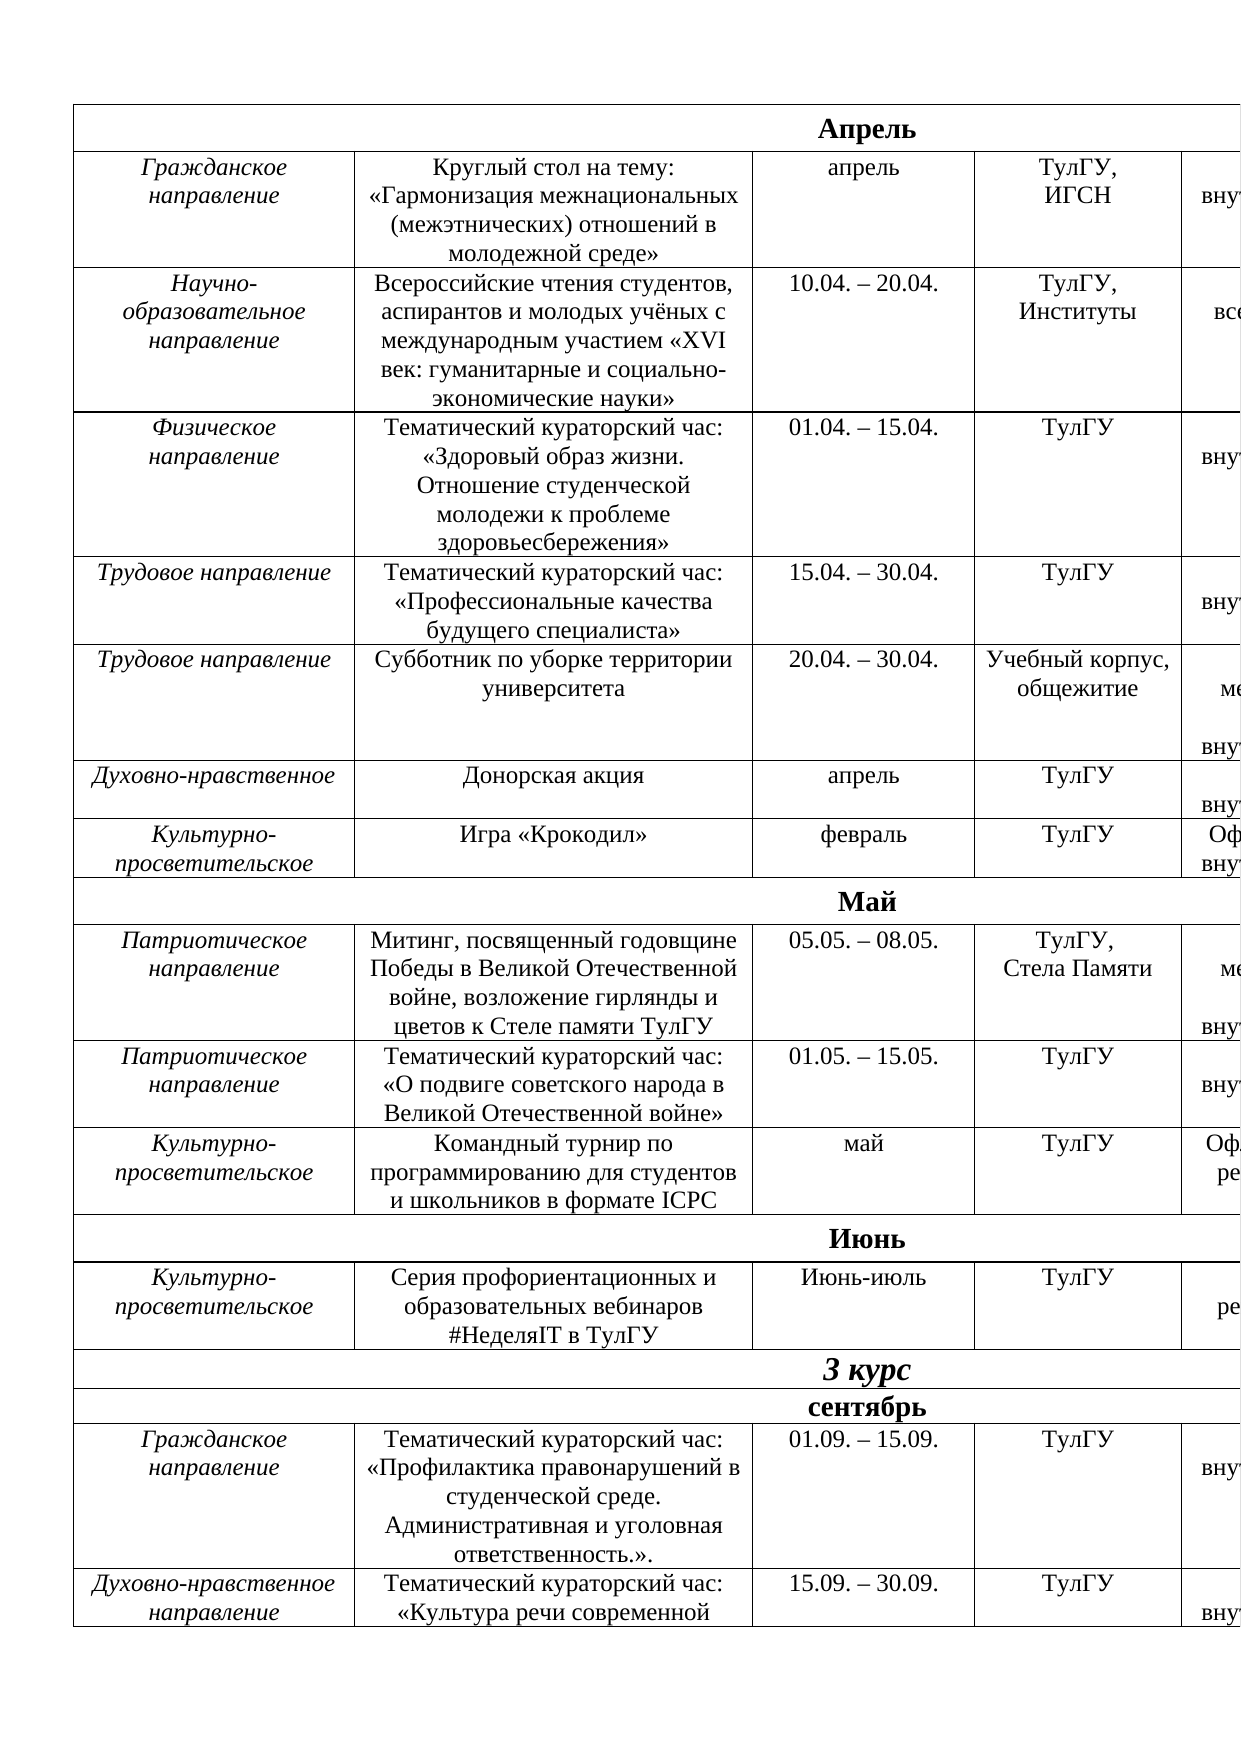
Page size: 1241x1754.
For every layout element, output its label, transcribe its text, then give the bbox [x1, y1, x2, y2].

table_cell ТулГУ, Стела Памяти [975, 925, 1181, 1040]
table_cell Игра «Крокодил» [355, 819, 752, 877]
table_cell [1182, 1569, 1240, 1626]
table_cell Июнь-июль [753, 1263, 974, 1349]
table_cell Патриотическое направление [74, 925, 354, 1040]
table_cell февраль [753, 819, 974, 877]
table_cell 3 курс [74, 1350, 1240, 1388]
table_cell 01.09. – 15.09. [753, 1424, 974, 1567]
table_cell массовое мероприятие; офлайн; внутривузовский [1182, 925, 1240, 1040]
table_cell офлайн, внутривузовский [1182, 413, 1240, 556]
table_cell ТулГУ [975, 557, 1181, 643]
table_cell 05.05. – 08.05. [753, 925, 974, 1040]
table_cell ТулГУ [975, 1041, 1181, 1127]
table_cell Донорская акция [355, 761, 752, 818]
table_cell ТулГУ [975, 761, 1181, 818]
table_cell офлайн; внутривузовский [1182, 152, 1240, 267]
table_cell Апрель [74, 105, 1240, 151]
table_cell ТулГУ [975, 1128, 1181, 1214]
table_cell ТулГУ [975, 413, 1181, 556]
table_cell ТулГУ [975, 1424, 1181, 1567]
table_cell Гражданское направление [74, 1424, 354, 1567]
table_cell офлайн; всероссийский [1182, 268, 1240, 411]
table_cell Трудовое направление [74, 557, 354, 643]
table_cell Патриотическое направление [74, 1041, 354, 1127]
table_cell 10.04. – 20.04. [753, 268, 974, 411]
table_cell ТулГУ, Институты [975, 268, 1181, 411]
table_cell 15.09. – 30.09. [753, 1569, 974, 1626]
table_cell апрель [753, 761, 974, 818]
table_cell Онлайн, региональный [1182, 1263, 1240, 1349]
table_cell 15.04. – 30.04. [753, 557, 974, 643]
table_cell ТулГУ [975, 819, 1181, 877]
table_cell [355, 1569, 752, 1626]
table_cell Трудовое направление [74, 645, 354, 759]
table_cell ТулГУ [975, 1569, 1181, 1626]
table_cell 20.04. – 30.04. [753, 645, 974, 759]
table_cell офлайн, внутривузовский [1182, 1041, 1240, 1127]
table_cell Офлайн/онлайн внутривузовский [1182, 819, 1240, 877]
table_cell Культурно-просветительское [74, 819, 354, 877]
table_cell Май [74, 878, 1240, 924]
table_cell 01.04. – 15.04. [753, 413, 974, 556]
table_cell Субботник по уборке территории университета [355, 645, 752, 759]
table_cell Всероссийские чтения студентов, аспирантов и молодых учёных с международным участием «XVI век: гуманитарные и социально-экономические науки» [355, 268, 752, 411]
table_cell 01.05. – 15.05. [753, 1041, 974, 1127]
table_cell Офлайн/онлайн, региональный [1182, 1128, 1240, 1214]
table_cell май [753, 1128, 974, 1214]
table_cell Тематический кураторский час: «Профессиональные качества будущего специалиста» [355, 557, 752, 643]
table_cell Научно-образовательное направление [74, 268, 354, 411]
table_cell Культурно-просветительское [74, 1263, 354, 1349]
table_cell Июнь [74, 1215, 1240, 1261]
table_cell офлайн, внутривузовский [1182, 557, 1240, 643]
table_cell Круглый стол на тему: «Гармонизация межнациональных (межэтнических) отношений в молодежной среде» [355, 152, 752, 267]
table_cell Гражданское направление [74, 152, 354, 267]
table_cell ТулГУ [975, 1263, 1181, 1349]
table_cell Серия профориентационных и образовательных вебинаров #НеделяIT в ТулГУ [355, 1263, 752, 1349]
table_cell массовое мероприятие; офлайн; внутривузовский [1182, 645, 1240, 759]
table_cell Тематический кураторский час: «Здоровый образ жизни. Отношение студенческой молодежи к проблеме здоровьесбережения» [355, 413, 752, 556]
table_cell офлайн, внутривузовский [1182, 761, 1240, 818]
table_cell Митинг, посвященный годовщине Победы в Великой Отечественной войне, возложение гирлянды и цветов к Стеле памяти ТулГУ [355, 925, 752, 1040]
table_cell Учебный корпус, общежитие [975, 645, 1181, 759]
table_cell Физическое направление [74, 413, 354, 556]
table_cell ТулГУ, ИГСН [975, 152, 1181, 267]
table_cell офлайн, внутривузовский [1182, 1424, 1240, 1567]
table_cell сентябрь [74, 1389, 1240, 1423]
table_cell Командный турнир по программированию для студентов и школьников в формате ICPC [355, 1128, 752, 1214]
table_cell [74, 1569, 354, 1626]
table_cell апрель [753, 152, 974, 267]
table_cell Духовно-нравственное [74, 761, 354, 818]
table_cell Тематический кураторский час: «Профилактика правонарушений в студенческой среде. Административная и уголовная ответственность.». [355, 1424, 752, 1567]
table_cell Культурно-просветительское [74, 1128, 354, 1214]
table_cell Тематический кураторский час: «О подвиге советского народа в Великой Отечественной войне» [355, 1041, 752, 1127]
